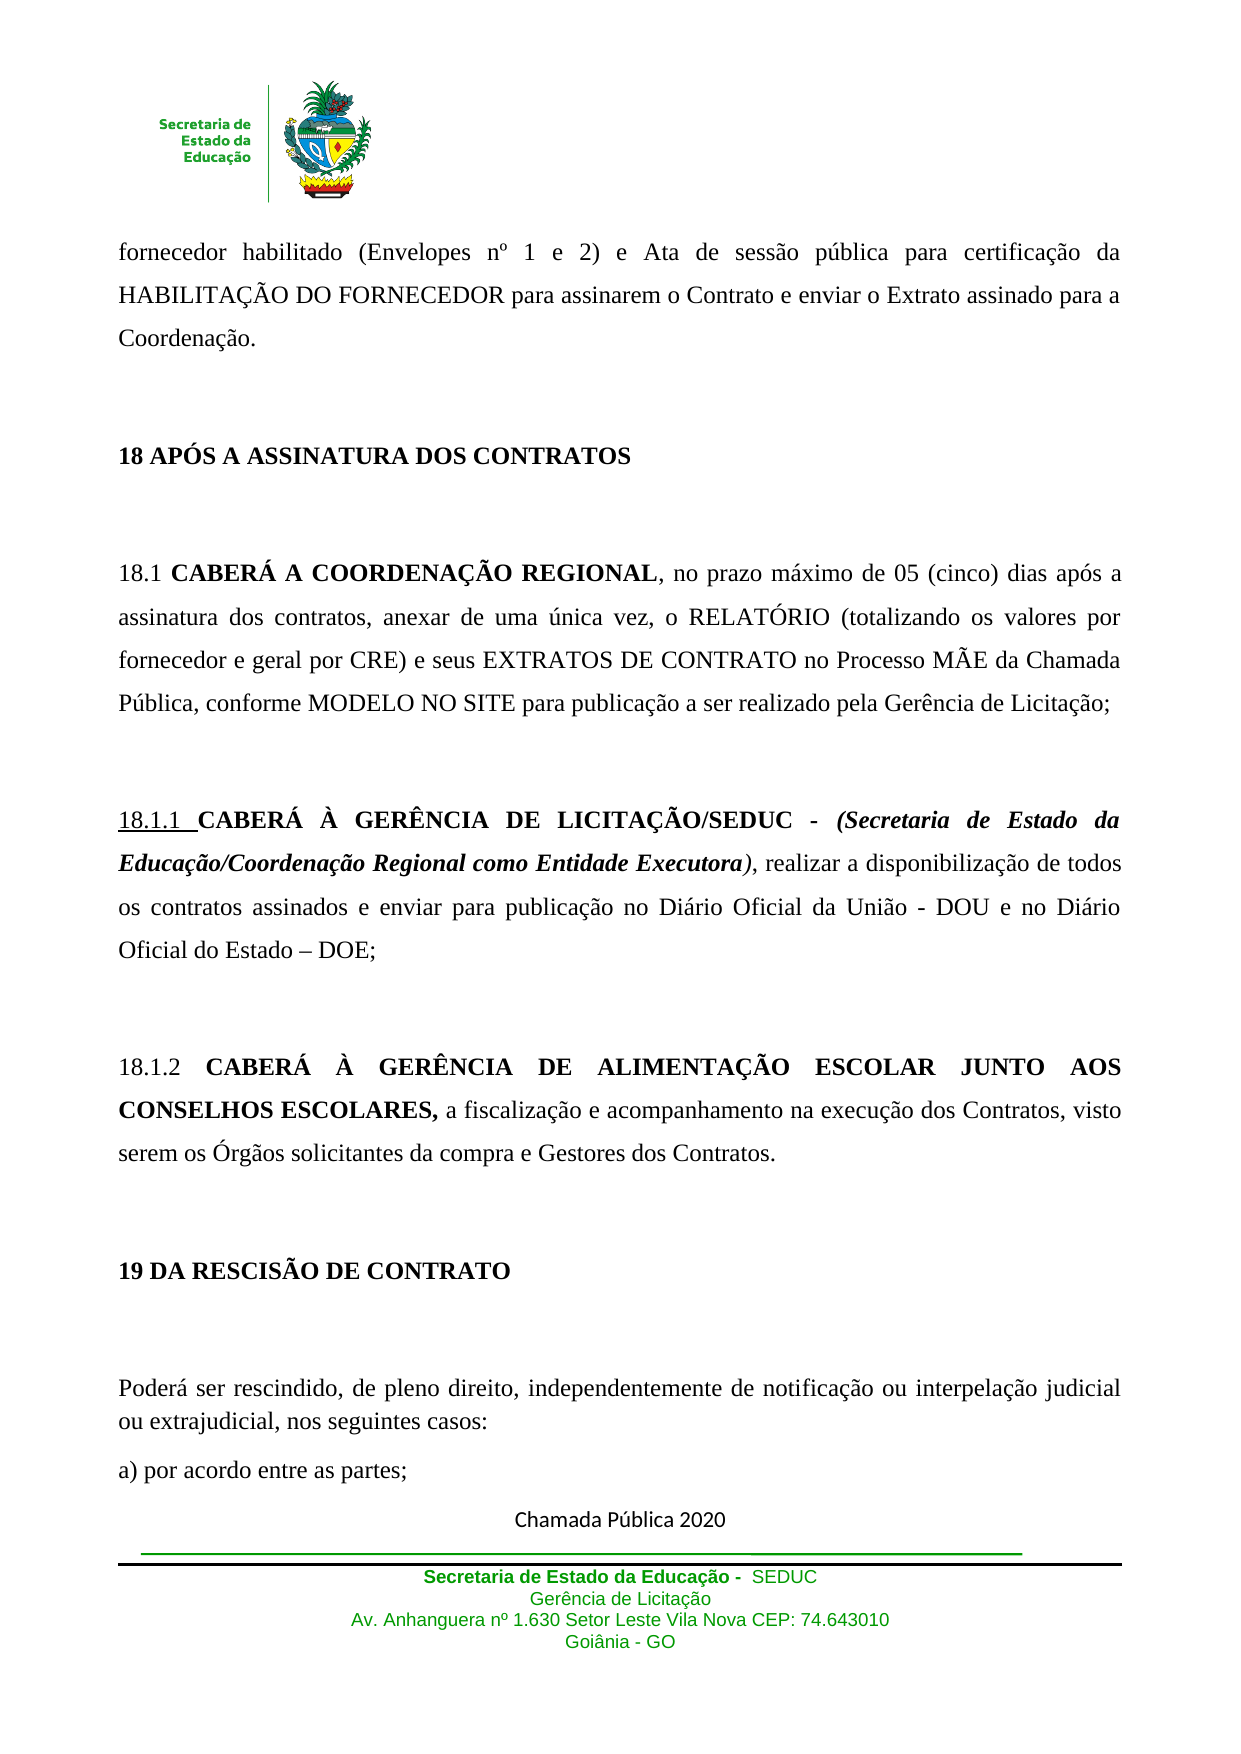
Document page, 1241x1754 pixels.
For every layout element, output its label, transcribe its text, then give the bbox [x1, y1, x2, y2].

text 18 APÓS A ASSINATURA DOS CONTRATOS [118, 441, 1122, 470]
text 18.1.1 CABERÁ À GERÊNCIA DE LICITAÇÃO/SEDUC - (Secretaria de Estado da Educação/Coordenação Regional como Entidade Executora), realizar a disponibilização de todos os contratos assinados e enviar para publicação no Diário Oficial da União - DOU e no Diário Oficial do Estado – DOE; [118, 805, 1122, 963]
text 19 DA RESCISÃO DE CONTRATO [118, 1256, 1122, 1285]
picture [118, 73, 412, 210]
text Poderá ser rescindido, de pleno direito, independentemente de notificação ou interpelação judicial ou extrajudicial, nos seguintes casos: [118, 1373, 1122, 1435]
text 18.1 CABERÁ A COORDENAÇÃO REGIONAL, no prazo máximo de 05 (cinco) dias após a assinatura dos contratos, anexar de uma única vez, o RELATÓRIO (totalizando os valores por fornecedor e geral por CRE) e seus EXTRATOS DE CONTRATO no Processo MÃE da Chamada Pública, conforme MODELO NO SITE para publicação a ser realizado pela Gerência de Licitação; [118, 558, 1122, 717]
text 18.1.2 CABERÁ À GERÊNCIA DE ALIMENTAÇÃO ESCOLAR JUNTO AOS CONSELHOS ESCOLARES, a fiscalização e acompanhamento na execução dos Contratos, visto serem os Órgãos solicitantes da compra e Gestores dos Contratos. [118, 1052, 1122, 1167]
text a) por acordo entre as partes; [118, 1455, 1122, 1484]
